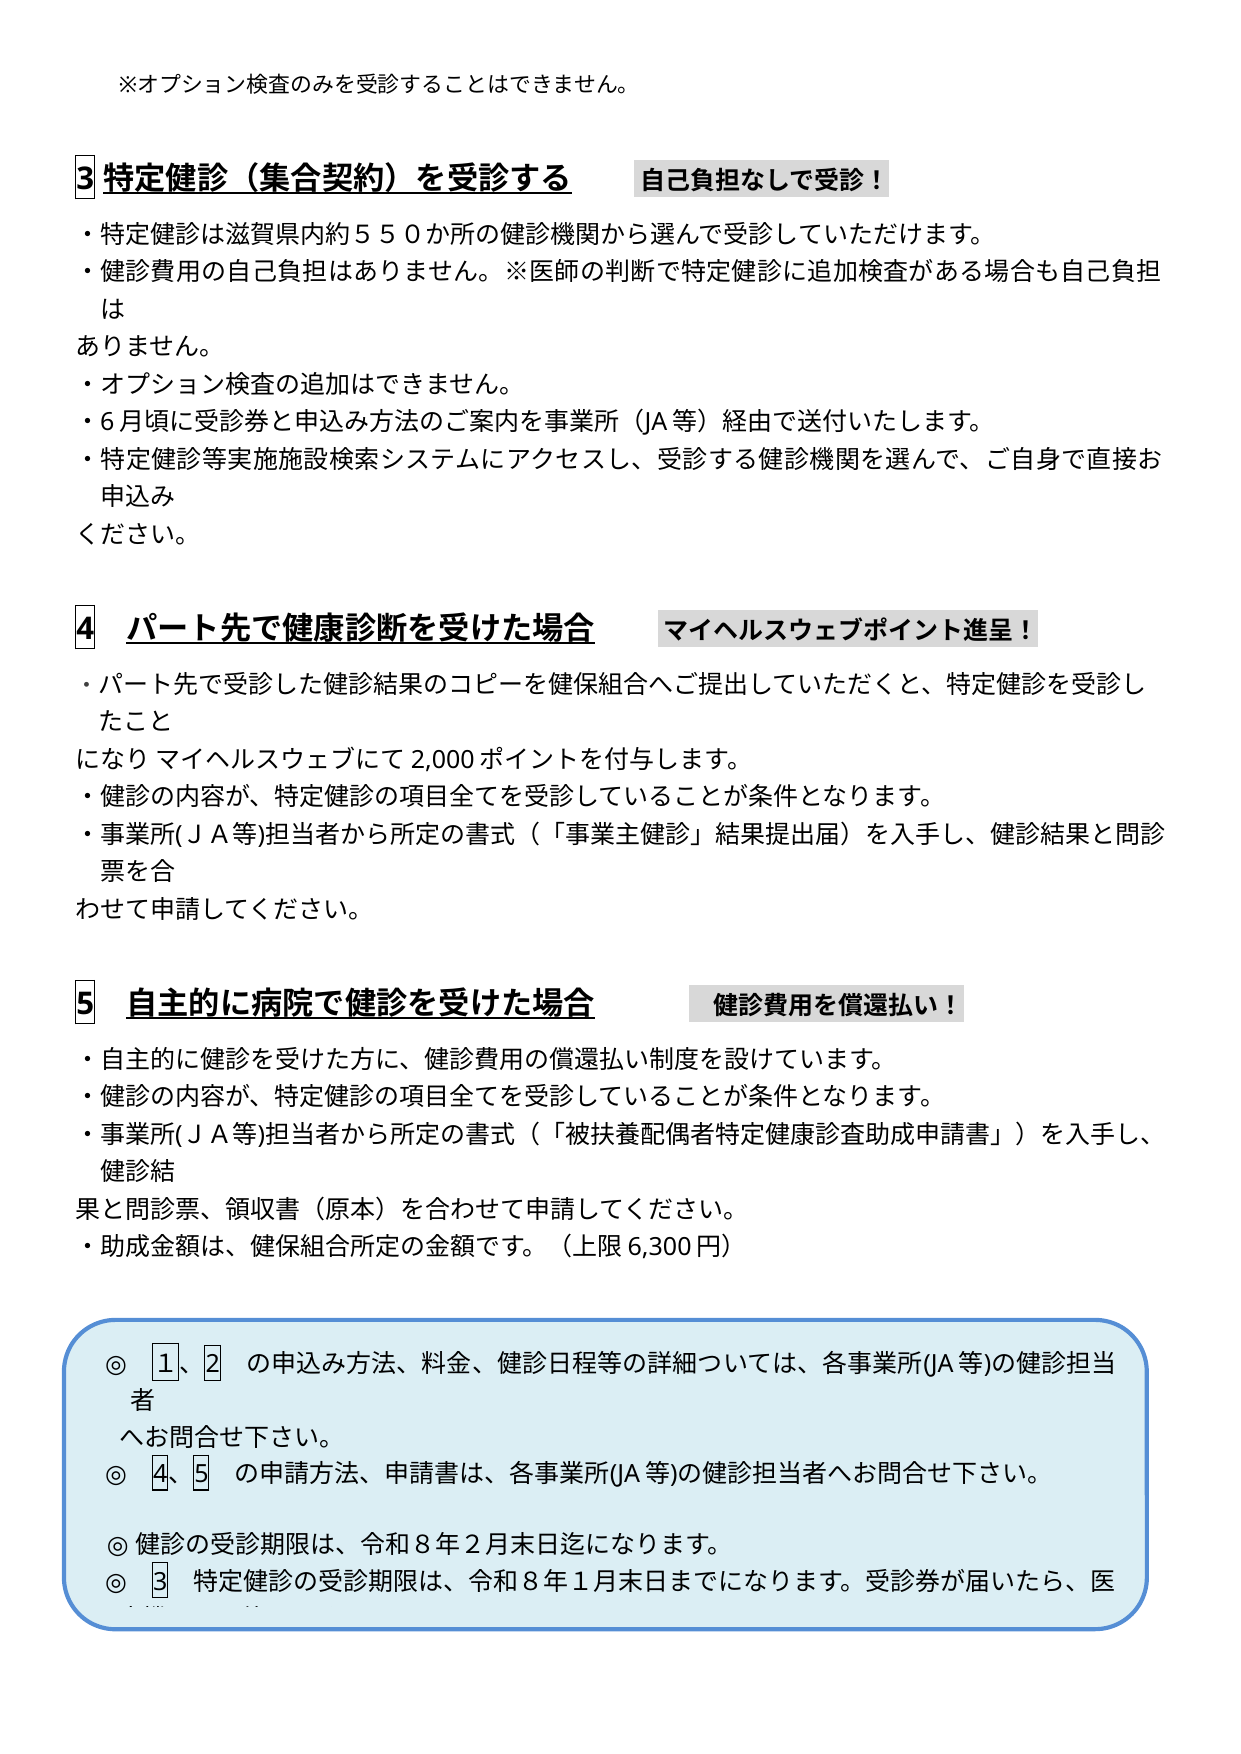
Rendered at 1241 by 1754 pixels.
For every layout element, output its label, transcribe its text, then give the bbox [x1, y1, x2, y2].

text 5 自主的に病院で健診を受けた場合 健診費用を償還払い！ [75, 964, 1165, 1039]
text ・パート先で受診した健診結果のコピーを健保組合へご提出していただくと、特定健診を受診したこと [75, 664, 1165, 739]
text ・健診の内容が、特定健診の項目全てを受診していることが条件となります。 [75, 776, 1165, 814]
text ・6月頃に受診券と申込み方法のご案内を事業所（JA等）経由で送付いたします。 [75, 401, 1165, 439]
text ・特定健診等実施施設検索システムにアクセスし、受診する健診機関を選んで、ご自身で直接お申込み [75, 439, 1165, 514]
text ・健診費用の自己負担はありません。※医師の判断で特定健診に追加検査がある場合も自己負担は [75, 251, 1165, 326]
text ※オプション検査のみを受診することはできません。 [75, 64, 1165, 101]
text ・事業所(ＪＡ等)担当者から所定の書式（「被扶養配偶者特定健康診査助成申請書」）を入手し、健診結 [75, 1114, 1165, 1189]
text になり マイヘルスウェブにて2,000ポイントを付与します。 [75, 739, 1165, 776]
text 果と問診票、領収書（原本）を合わせて申請してください。 [75, 1189, 1165, 1226]
text わせて申請してください。 [75, 889, 1165, 926]
text ください。 [75, 514, 1165, 551]
text ・事業所(ＪＡ等)担当者から所定の書式（「事業主健診」結果提出届）を入手し、健診結果と問診票を合 [75, 814, 1165, 889]
text ・健診の内容が、特定健診の項目全てを受診していることが条件となります。 [75, 1076, 1165, 1114]
text ・オプション検査の追加はできません。 [75, 364, 1165, 401]
text ありません。 [75, 326, 1165, 364]
text 4 パート先で健康診断を受けた場合 マイヘルスウェブポイント進呈！ [75, 589, 1165, 664]
text ・助成金額は、健保組合所定の金額です。（上限6,300円） [75, 1226, 1165, 1264]
text ・特定健診は滋賀県内約５５０か所の健診機関から選んで受診していただけます。 [75, 214, 1165, 251]
text 3 特定健診（集合契約）を受診する 自己負担なしで受診！ [75, 139, 1165, 214]
text ・自主的に健診を受けた方に、健診費用の償還払い制度を設けています。 [75, 1039, 1165, 1076]
